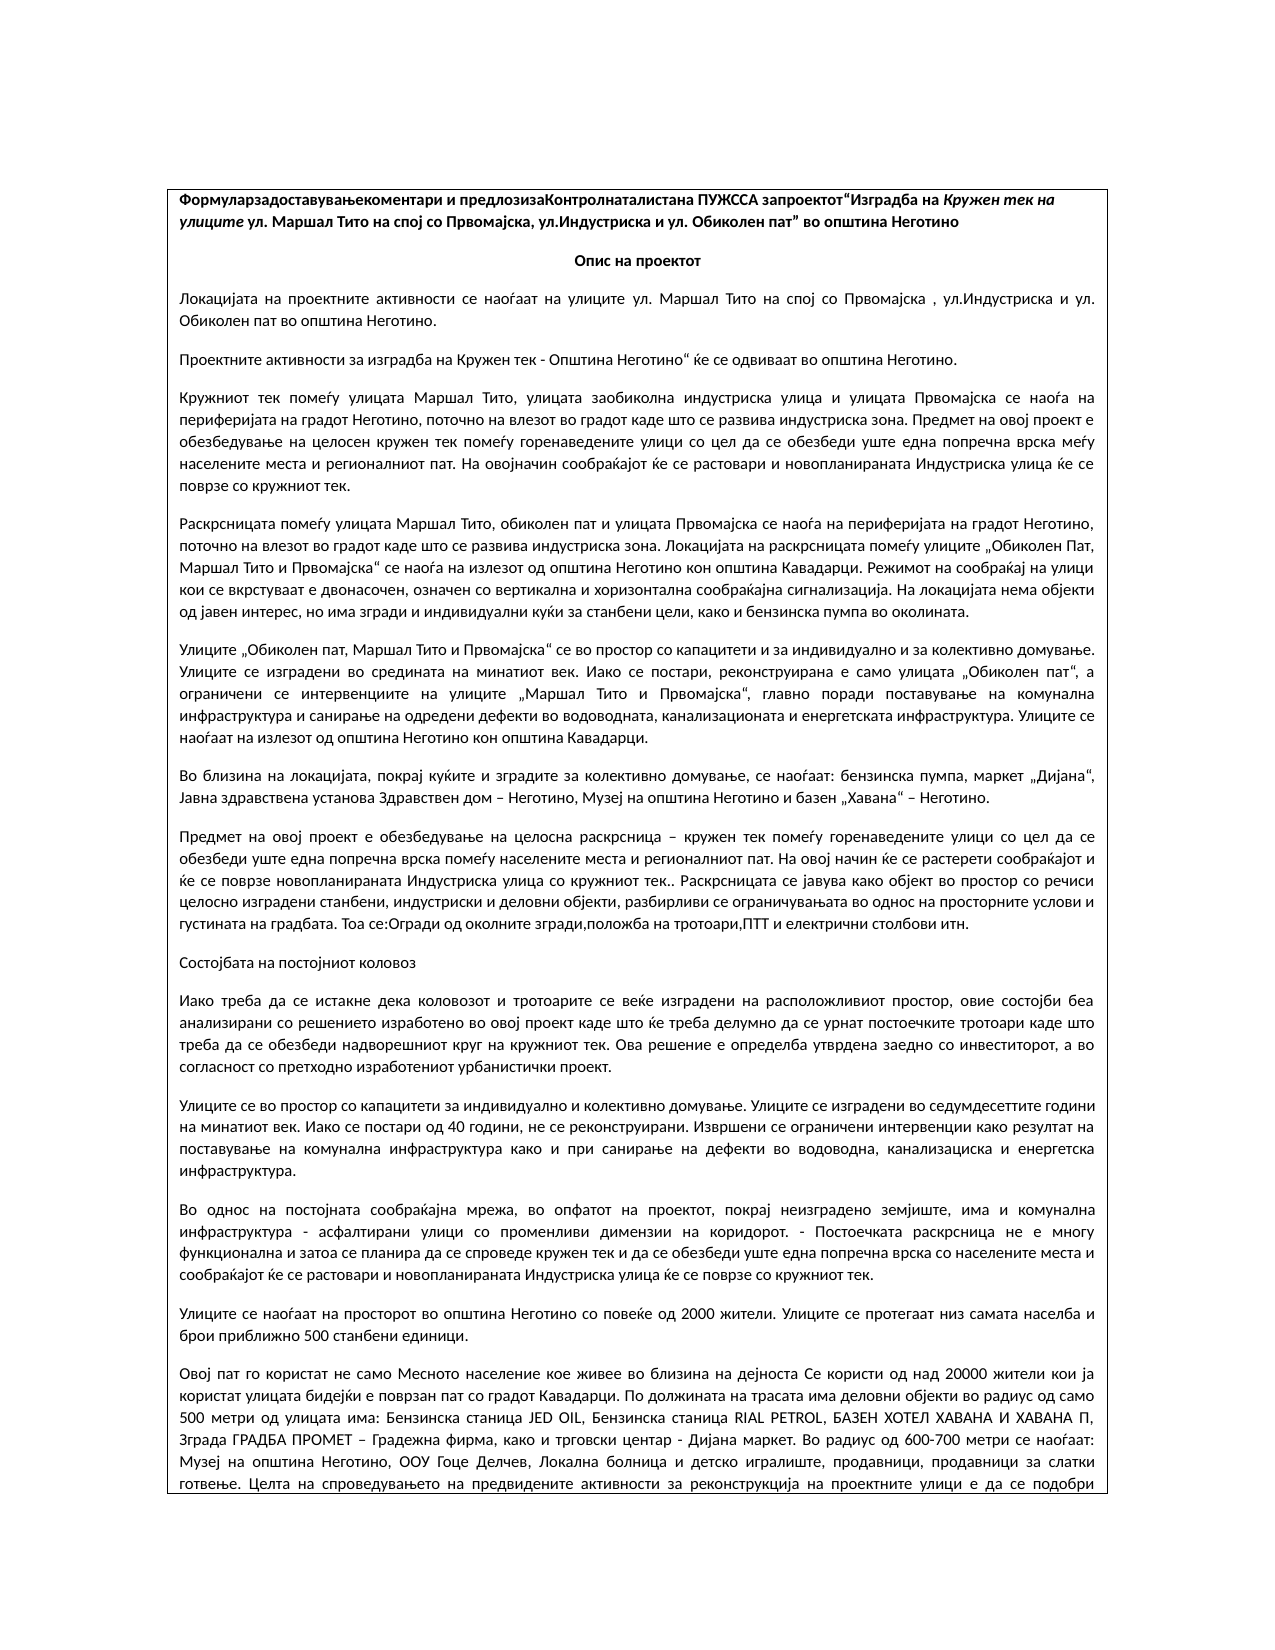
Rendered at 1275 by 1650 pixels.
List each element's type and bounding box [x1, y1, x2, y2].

table_header [168, 190, 1107, 1493]
